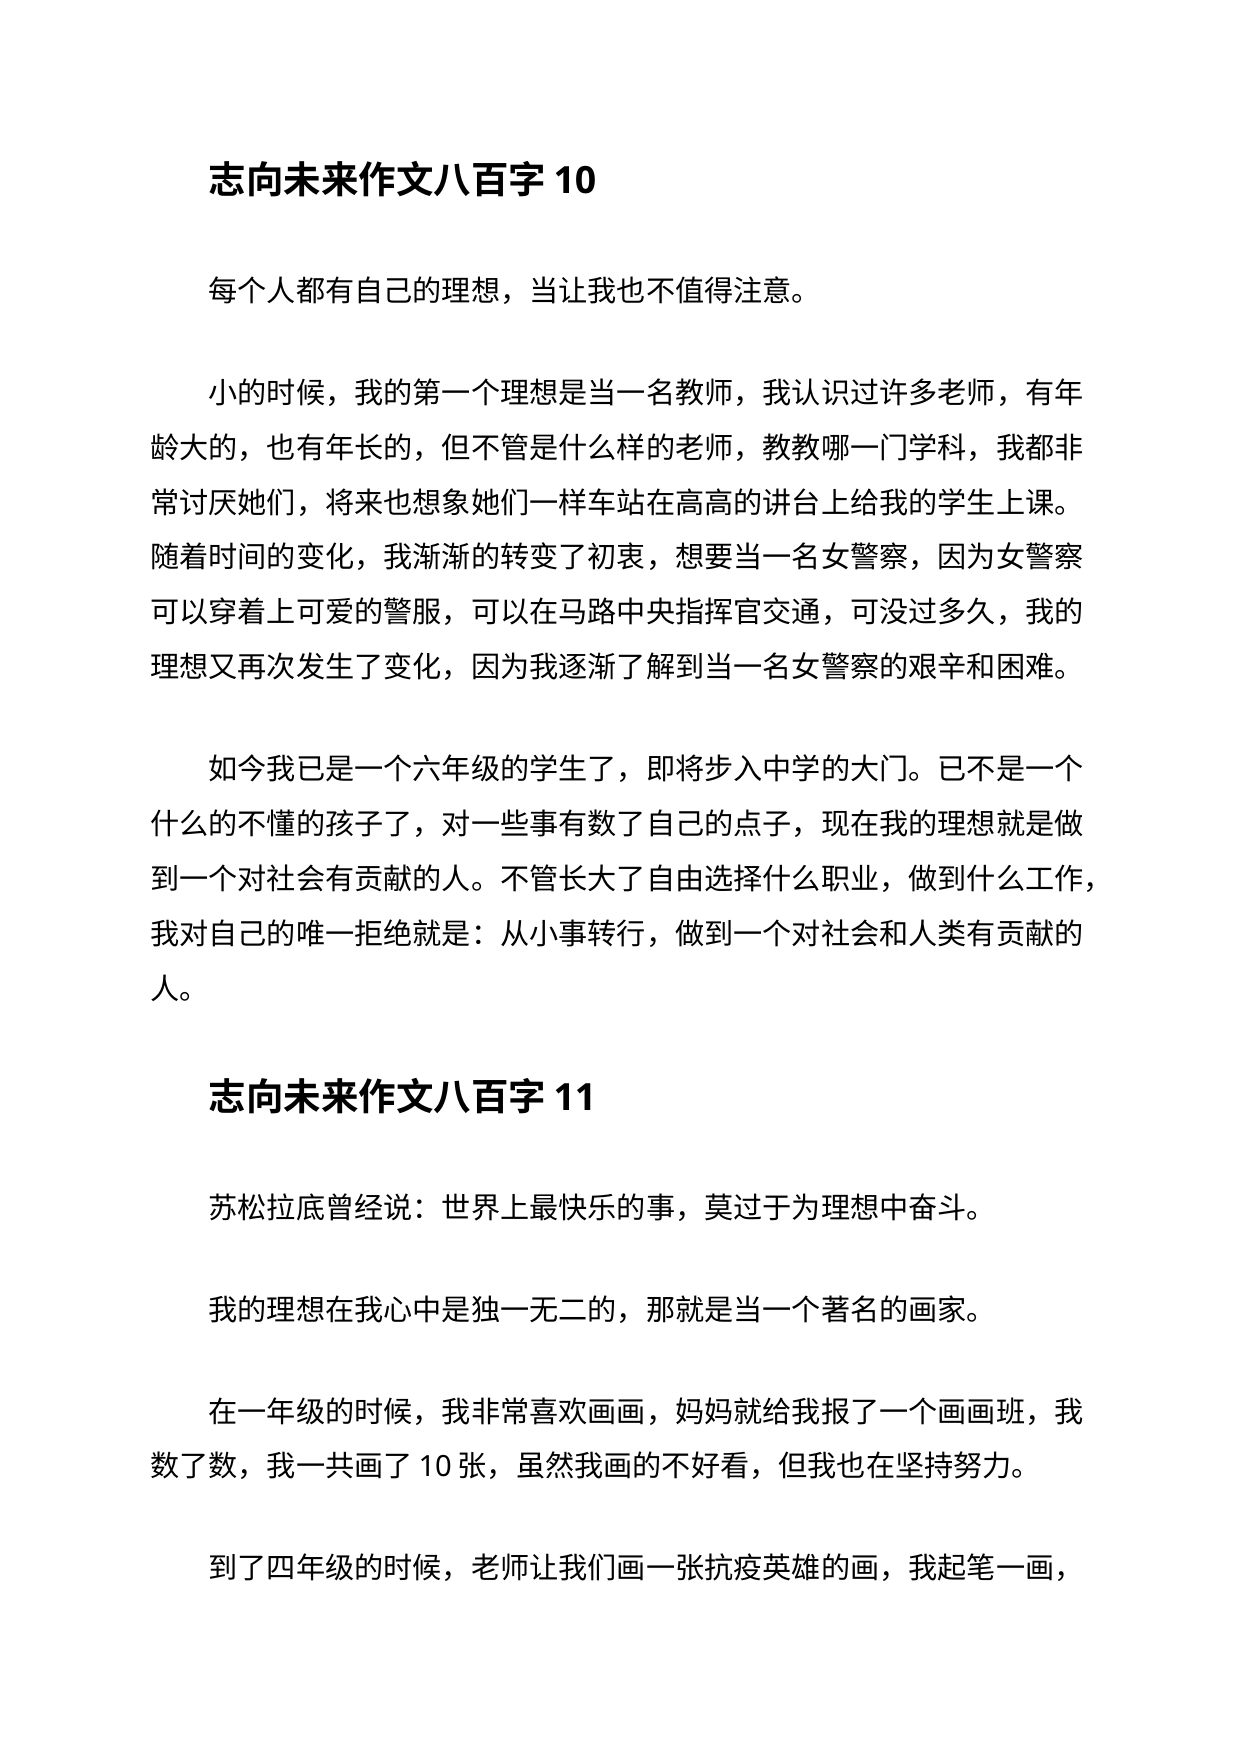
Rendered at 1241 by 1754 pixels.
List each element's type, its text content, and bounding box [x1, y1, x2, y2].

text 小的时候，我的第一个理想是当一名教师，我认识过许多老师，有年龄大的，也有年长的，但不管是什么样的老师，教教哪一门学科，我都非常讨厌她们，将来也想象她们一样车站在高高的讲台上给我的学生上课。随着时间的变化，我渐渐的转变了初衷，想要当一名女警察，因为女警察可以穿着上可爱的警服，可以在马路中央指挥官交通，可没过多久，我的理想又再次发生了变化，因为我逐渐了解到当一名女警察的艰辛和困难。 [150, 369, 1090, 686]
text 志向未来作文八百字11 [150, 1067, 1090, 1121]
text 在一年级的时候，我非常喜欢画画，妈妈就给我报了一个画画班，我数了数，我一共画了10张，虽然我画的不好看，但我也在坚持努力。 [150, 1388, 1090, 1485]
text 苏松拉底曾经说：世界上最快乐的事，莫过于为理想中奋斗。 [150, 1184, 1090, 1227]
text 我的理想在我心中是独一无二的，那就是当一个著名的画家。 [150, 1286, 1090, 1329]
text 如今我已是一个六年级的学生了，即将步入中学的大门。已不是一个什么的不懂的孩子了，对一些事有数了自己的点子，现在我的理想就是做到一个对社会有贡献的人。不管长大了自由选择什么职业，做到什么工作，我对自己的唯一拒绝就是：从小事转行，做到一个对社会和人类有贡献的人。 [150, 746, 1090, 1007]
text 每个人都有自己的理想，当让我也不值得注意。 [150, 268, 1090, 310]
text 志向未来作文八百字10 [150, 150, 1090, 204]
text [150, 1545, 1090, 1587]
